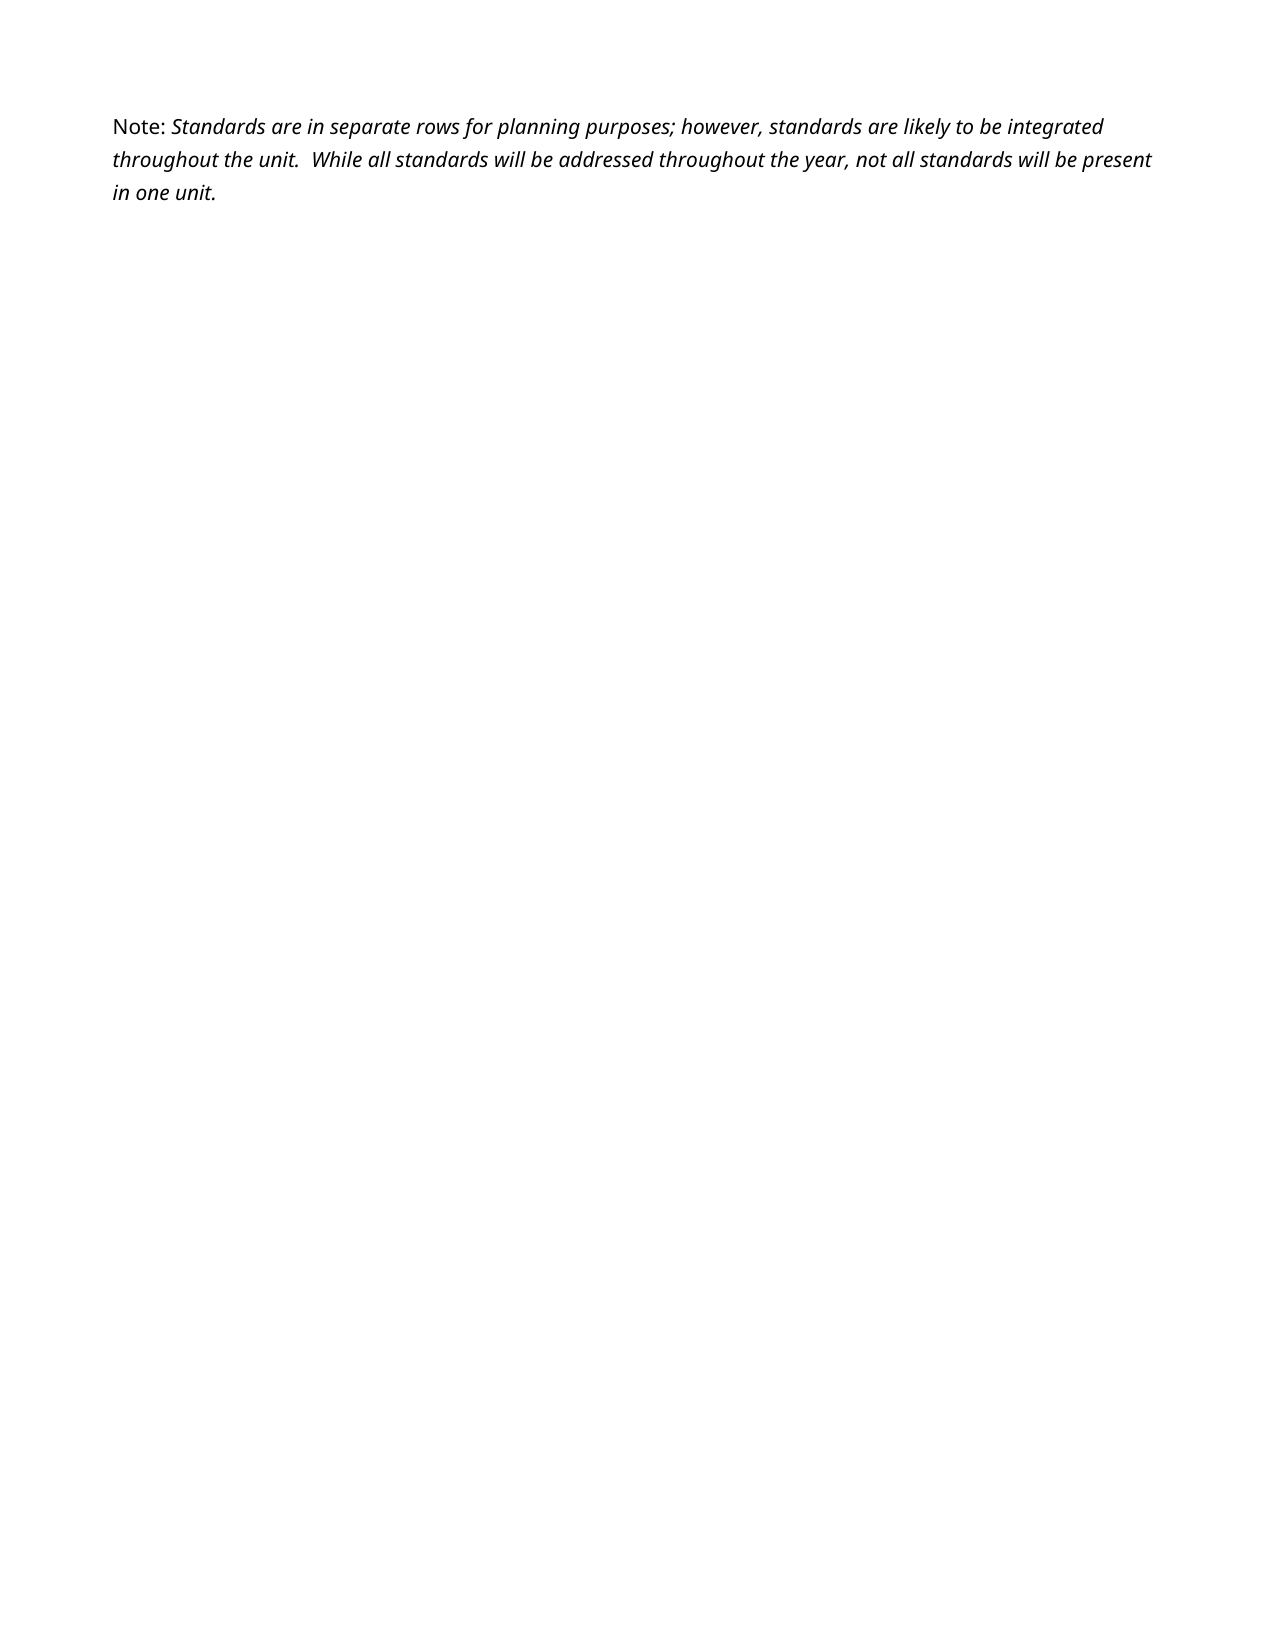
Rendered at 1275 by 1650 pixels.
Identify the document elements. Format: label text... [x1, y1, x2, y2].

text Note: Standards are in separate rows for planning purposes; however, standards are likely to be integrated throughout the unit. While all standards will be addressed throughout the year, not all standards will be present in one unit. [112, 112, 1162, 206]
